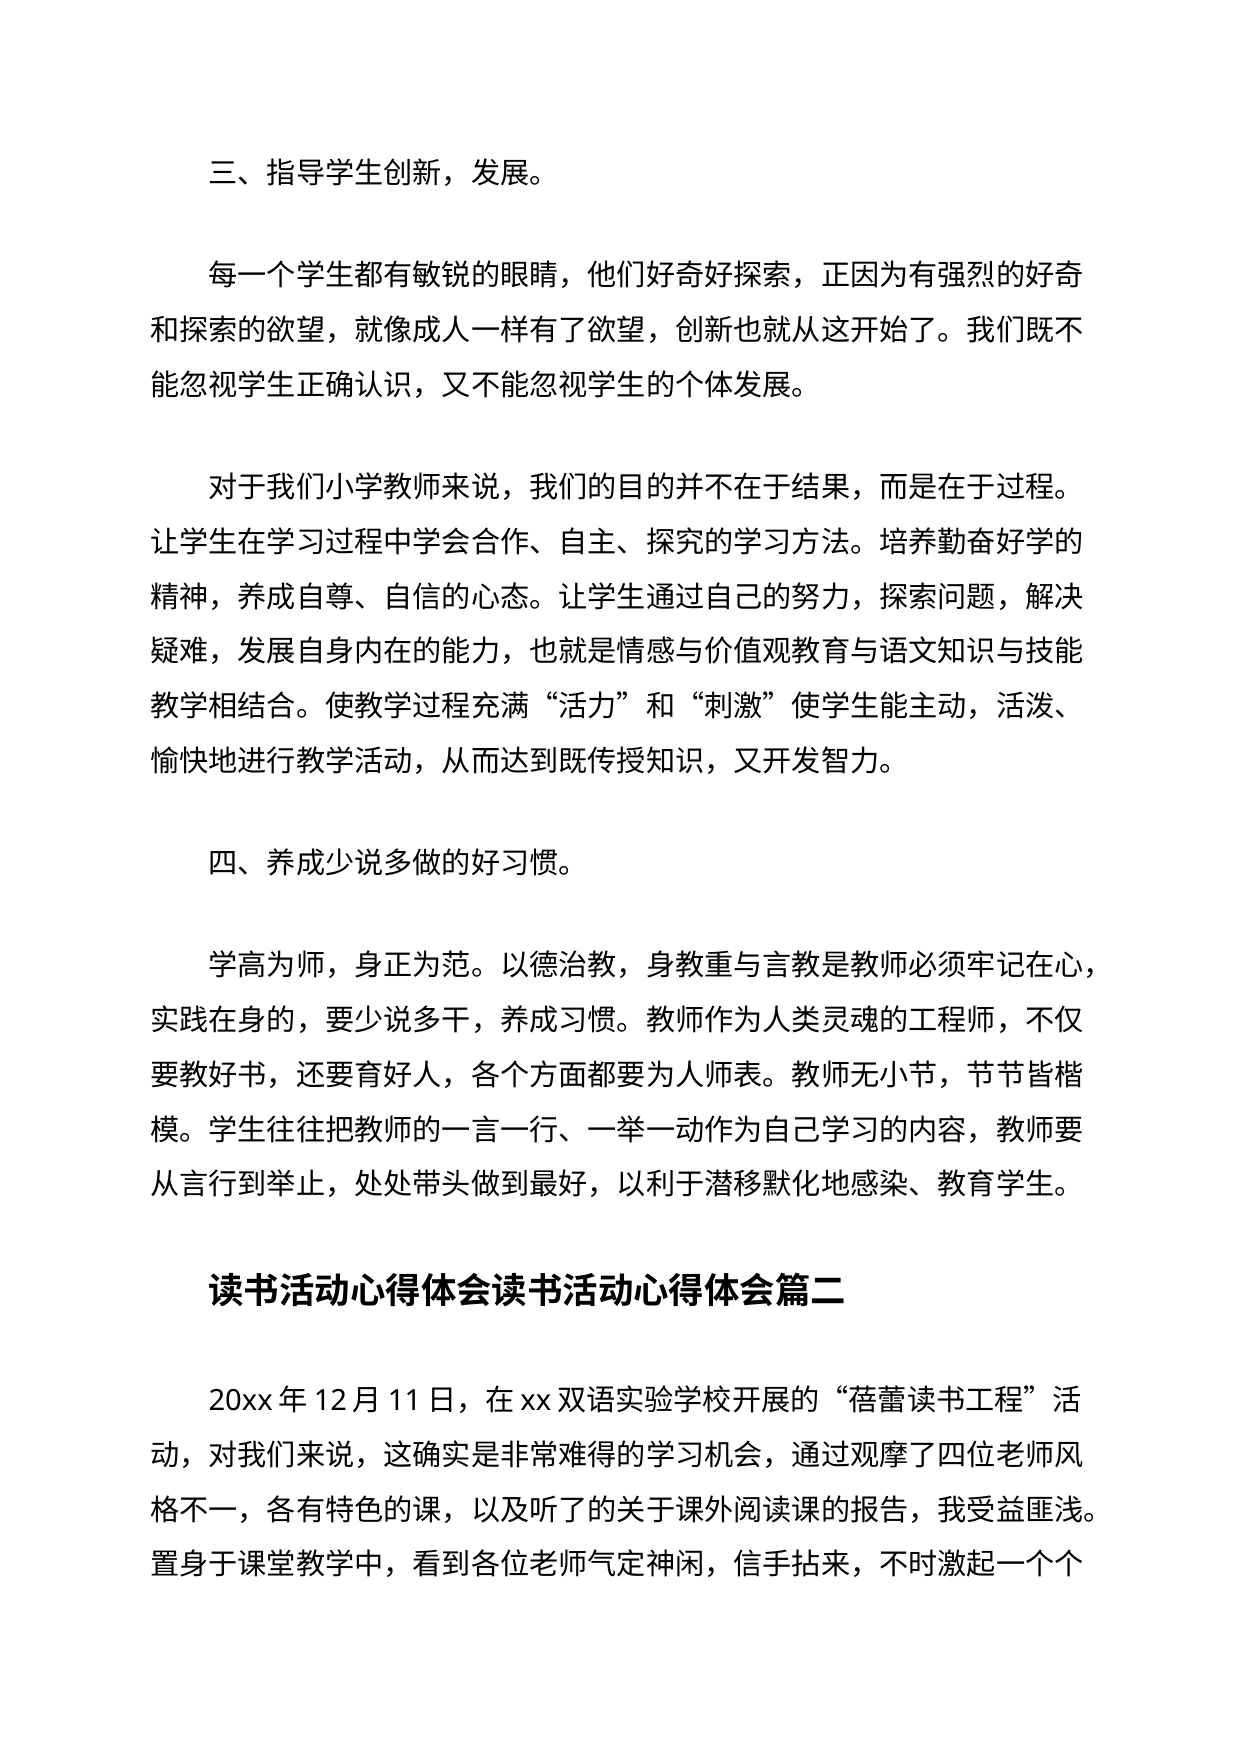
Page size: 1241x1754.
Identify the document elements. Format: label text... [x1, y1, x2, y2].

text 每一个学生都有敏锐的眼睛，他们好奇好探索，正因为有强烈的好奇和探索的欲望，就像成人一样有了欲望，创新也就从这开始了。我们既不能忽视学生正确认识，又不能忽视学生的个体发展。 [150, 252, 1090, 404]
text 三、指导学生创新，发展。 [150, 150, 1090, 192]
text 四、养成少说多做的好习惯。 [150, 839, 1090, 882]
text 学高为师，身正为范。以德治教，身教重与言教是教师必须牢记在心，实践在身的，要少说多干，养成习惯。教师作为人类灵魂的工程师，不仅要教好书，还要育好人，各个方面都要为人师表。教师无小节，节节皆楷模。学生往往把教师的一言一行、一举一动作为自己学习的内容，教师要从言行到举止，处处带头做到最好，以利于潜移默化地感染、教育学生。 [150, 941, 1090, 1203]
text 对于我们小学教师来说，我们的目的并不在于结果，而是在于过程。让学生在学习过程中学会合作、自主、探究的学习方法。培养勤奋好学的精神，养成自尊、自信的心态。让学生通过自己的努力，探索问题，解决疑难，发展自身内在的能力，也就是情感与价值观教育与语文知识与技能教学相结合。使教学过程充满“活力”和“刺激”使学生能主动，活泼、愉快地进行教学活动，从而达到既传授知识，又开发智力。 [150, 463, 1090, 780]
text 读书活动心得体会读书活动心得体会篇二 [150, 1263, 1090, 1314]
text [150, 1376, 1090, 1583]
